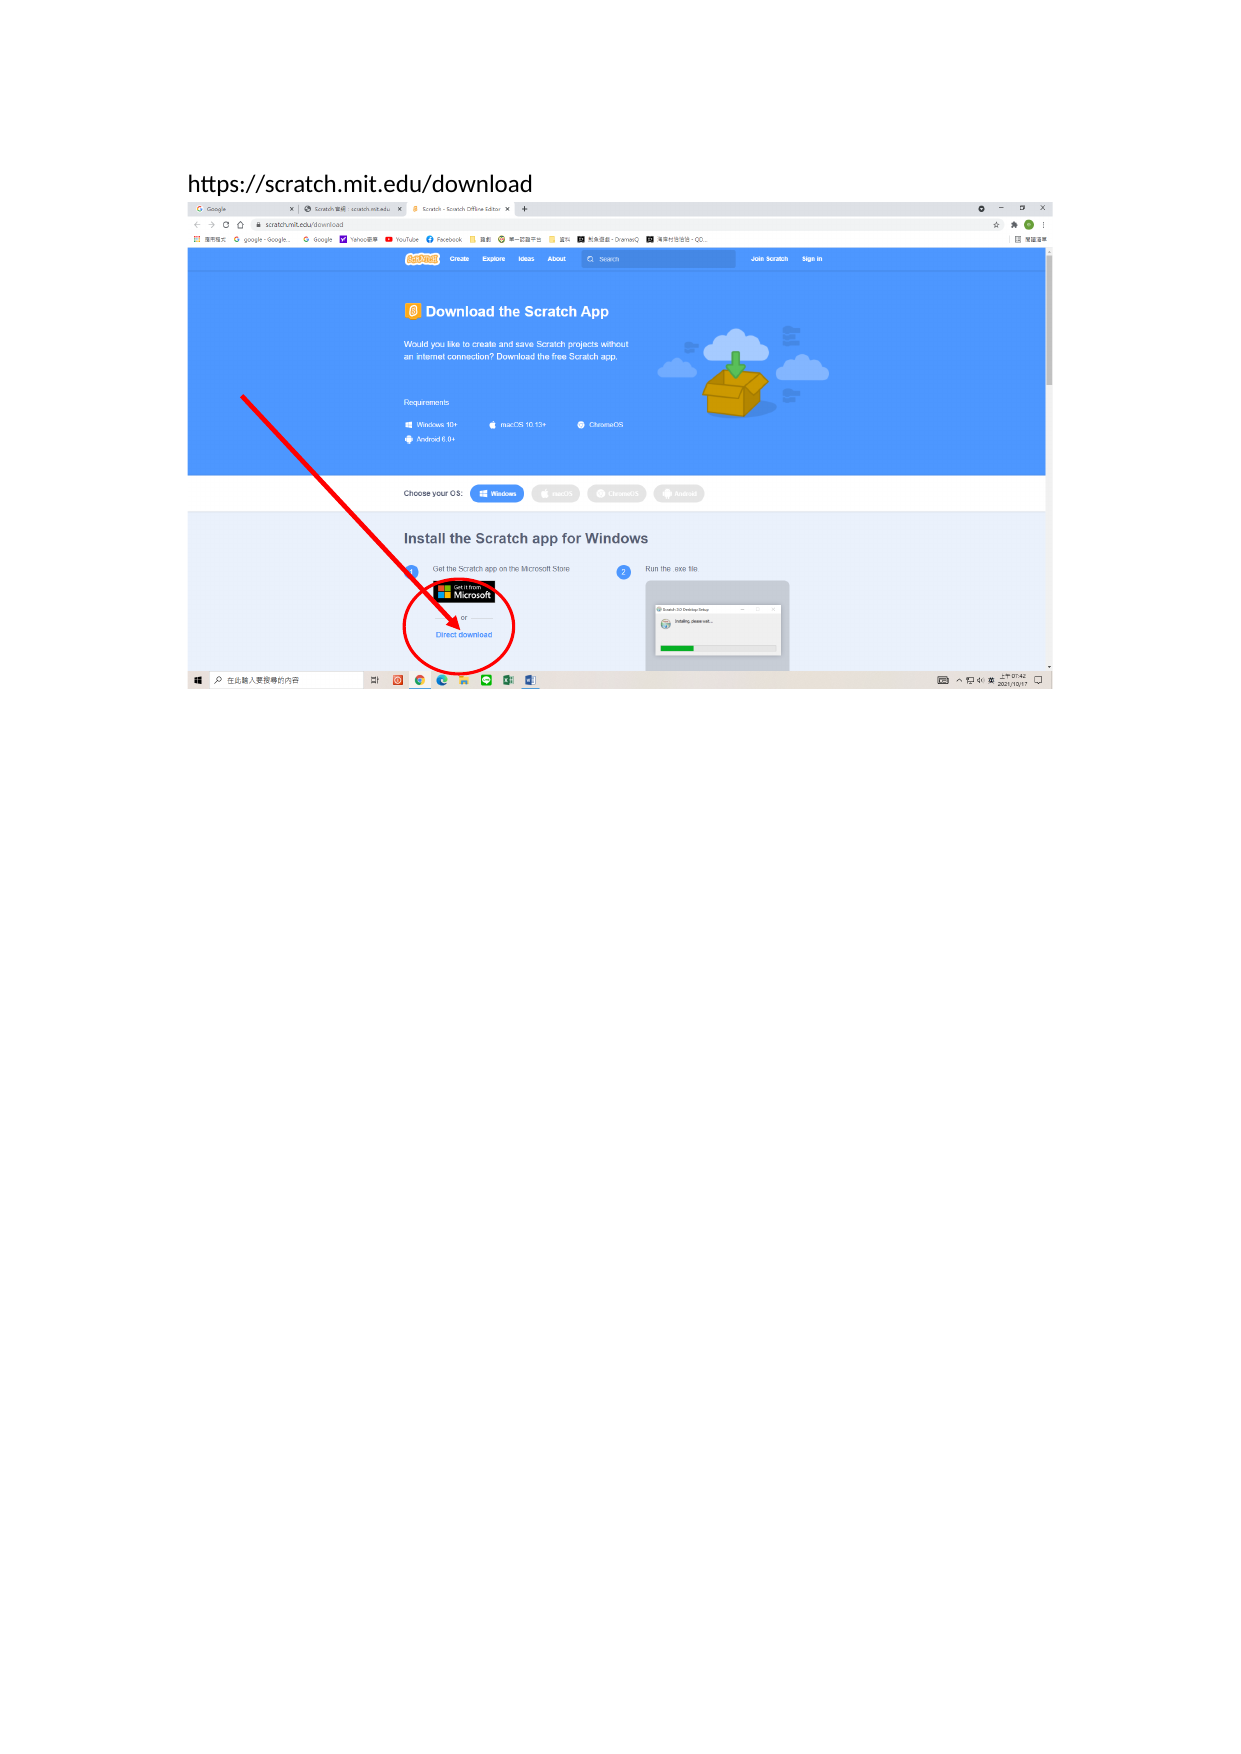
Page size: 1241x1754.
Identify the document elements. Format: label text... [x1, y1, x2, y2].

text https://scratch.mit.edu/download [187, 164, 1053, 202]
picture [187, 202, 1053, 689]
